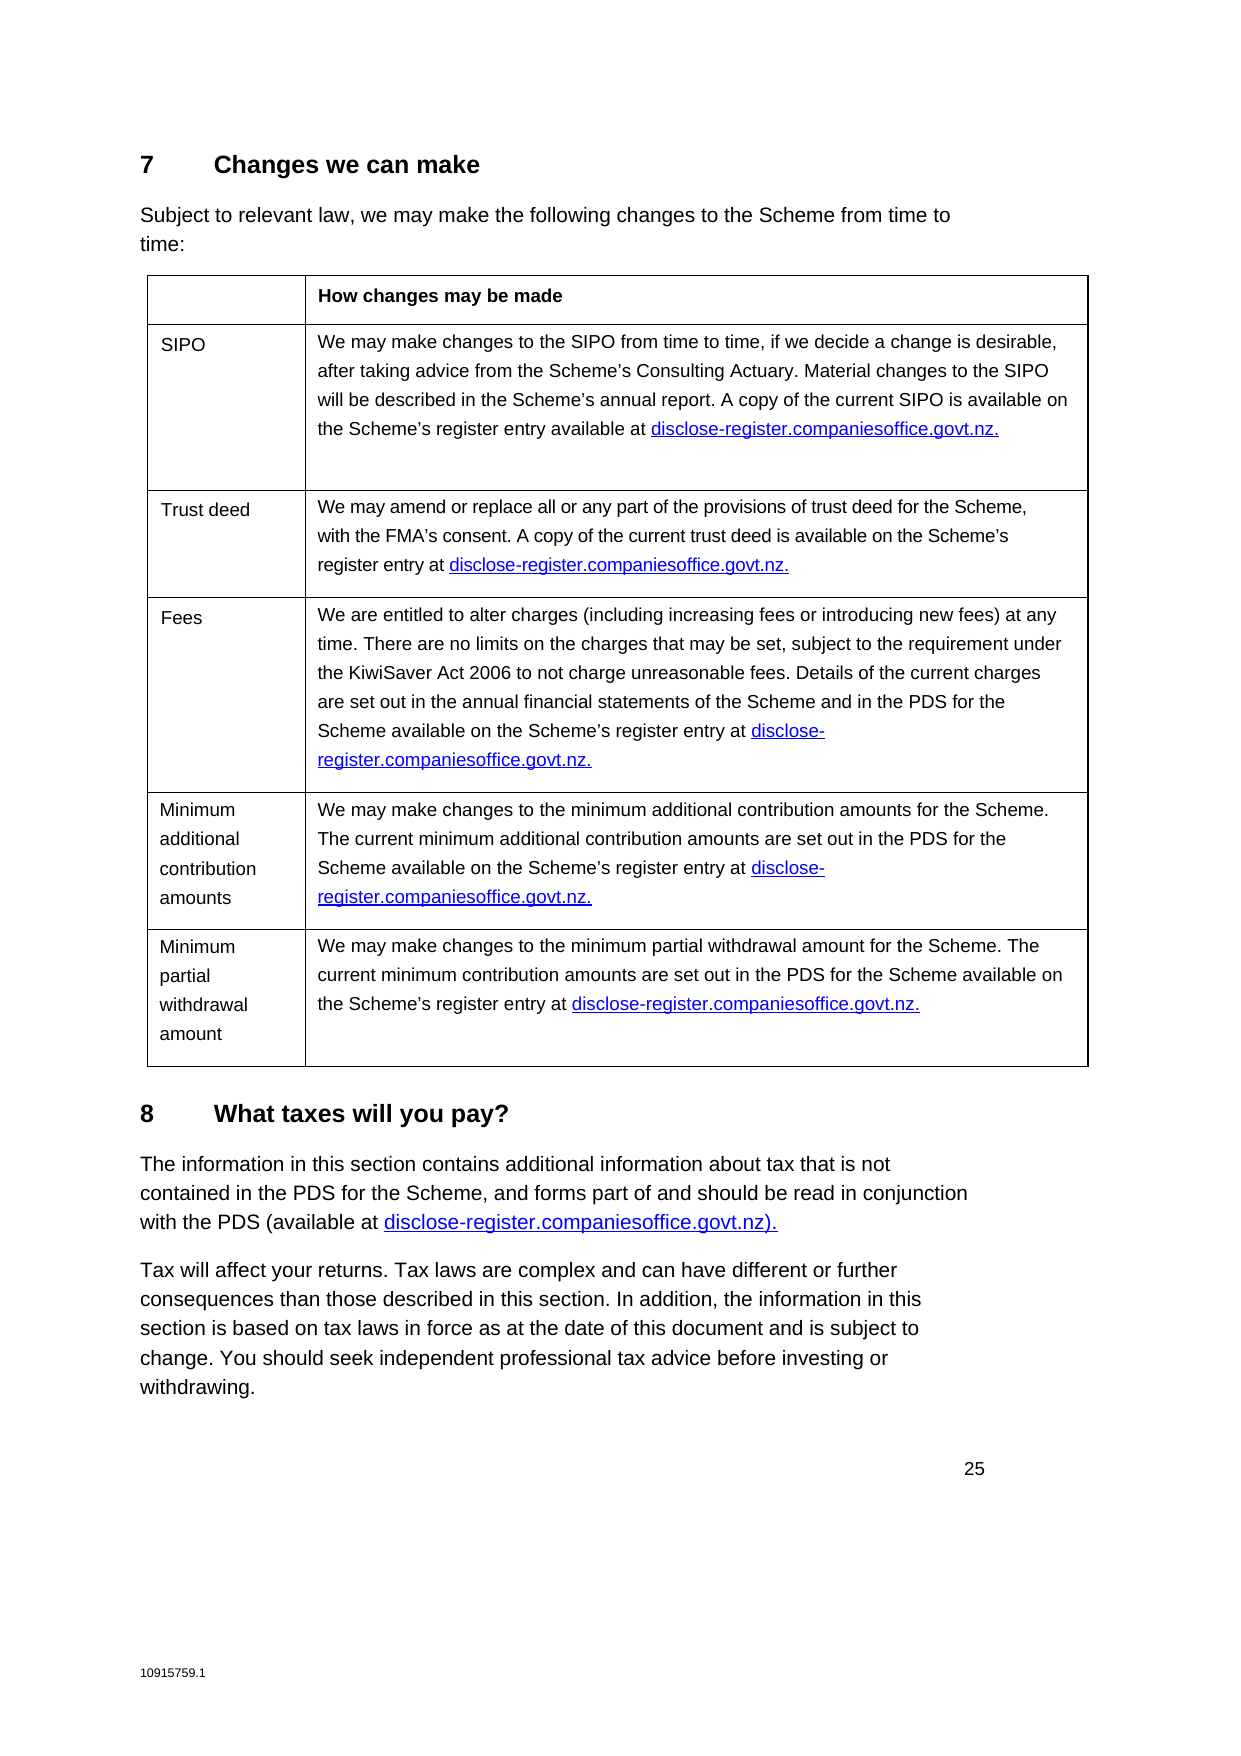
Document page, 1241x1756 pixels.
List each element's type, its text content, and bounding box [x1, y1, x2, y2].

table_cell We are entitled to alter charges (including increasing fees or introducing new fees) at any time. There are no limits on the charges that may be set, subject to the requirement under the KiwiSaver Act 2006 to not charge unreasonable fees. Details of the current charges are set out in the annual financial statements of the Scheme and in the PDS for the Scheme available on the Scheme’s register entry at disclose-register.companiesoffice.govt.nz. [306, 598, 1087, 792]
table_header How changes may be made [306, 276, 1087, 324]
table_cell SIPO [148, 325, 305, 489]
table_cell Minimum additional contribution amounts [148, 793, 305, 928]
text Subject to relevant law, we may make the following changes to the Scheme from time to time: [140, 198, 985, 256]
table_cell Fees [148, 598, 305, 792]
table_cell Trust deed [148, 491, 305, 597]
text The information in this section contains additional information about tax that is not contained in the PDS for the Scheme, and forms part of and should be read in conjunction with the PDS (available at disclose-register.companiesoffice.govt.nz). [140, 1146, 985, 1234]
text What taxes will you pay? [140, 1098, 985, 1128]
text Changes we can make [140, 150, 985, 179]
table_cell We may make changes to the minimum additional contribution amounts for the Scheme. The current minimum additional contribution amounts are set out in the PDS for the Scheme available on the Scheme’s register entry at disclose-register.companiesoffice.govt.nz. [306, 793, 1087, 928]
table_cell We may make changes to the SIPO from time to time, if we decide a change is desirable, after taking advice from the Scheme’s Consulting Actuary. Material changes to the SIPO will be described in the Scheme’s annual report. A copy of the current SIPO is available on the Scheme’s register entry available at disclose-register.companiesoffice.govt.nz. [306, 325, 1087, 489]
table_cell We may make changes to the minimum partial withdrawal amount for the Scheme. The current minimum contribution amounts are set out in the PDS for the Scheme available on the Scheme’s register entry at disclose-register.companiesoffice.govt.nz. [306, 930, 1087, 1066]
table_cell Minimum partial withdrawal amount [148, 930, 305, 1066]
text Tax will affect your returns. Tax laws are complex and can have different or further consequences than those described in this section. In addition, the information in this section is based on tax laws in force as at the date of this document and is subject to change. You should seek independent professional tax advice before investing or withdrawing. [140, 1253, 985, 1398]
table_header [148, 276, 305, 324]
table_cell We may amend or replace all or any part of the provisions of trust deed for the Scheme, with the FMA’s consent. A copy of the current trust deed is available on the Scheme’s register entry at disclose-register.companiesoffice.govt.nz. [306, 491, 1087, 597]
